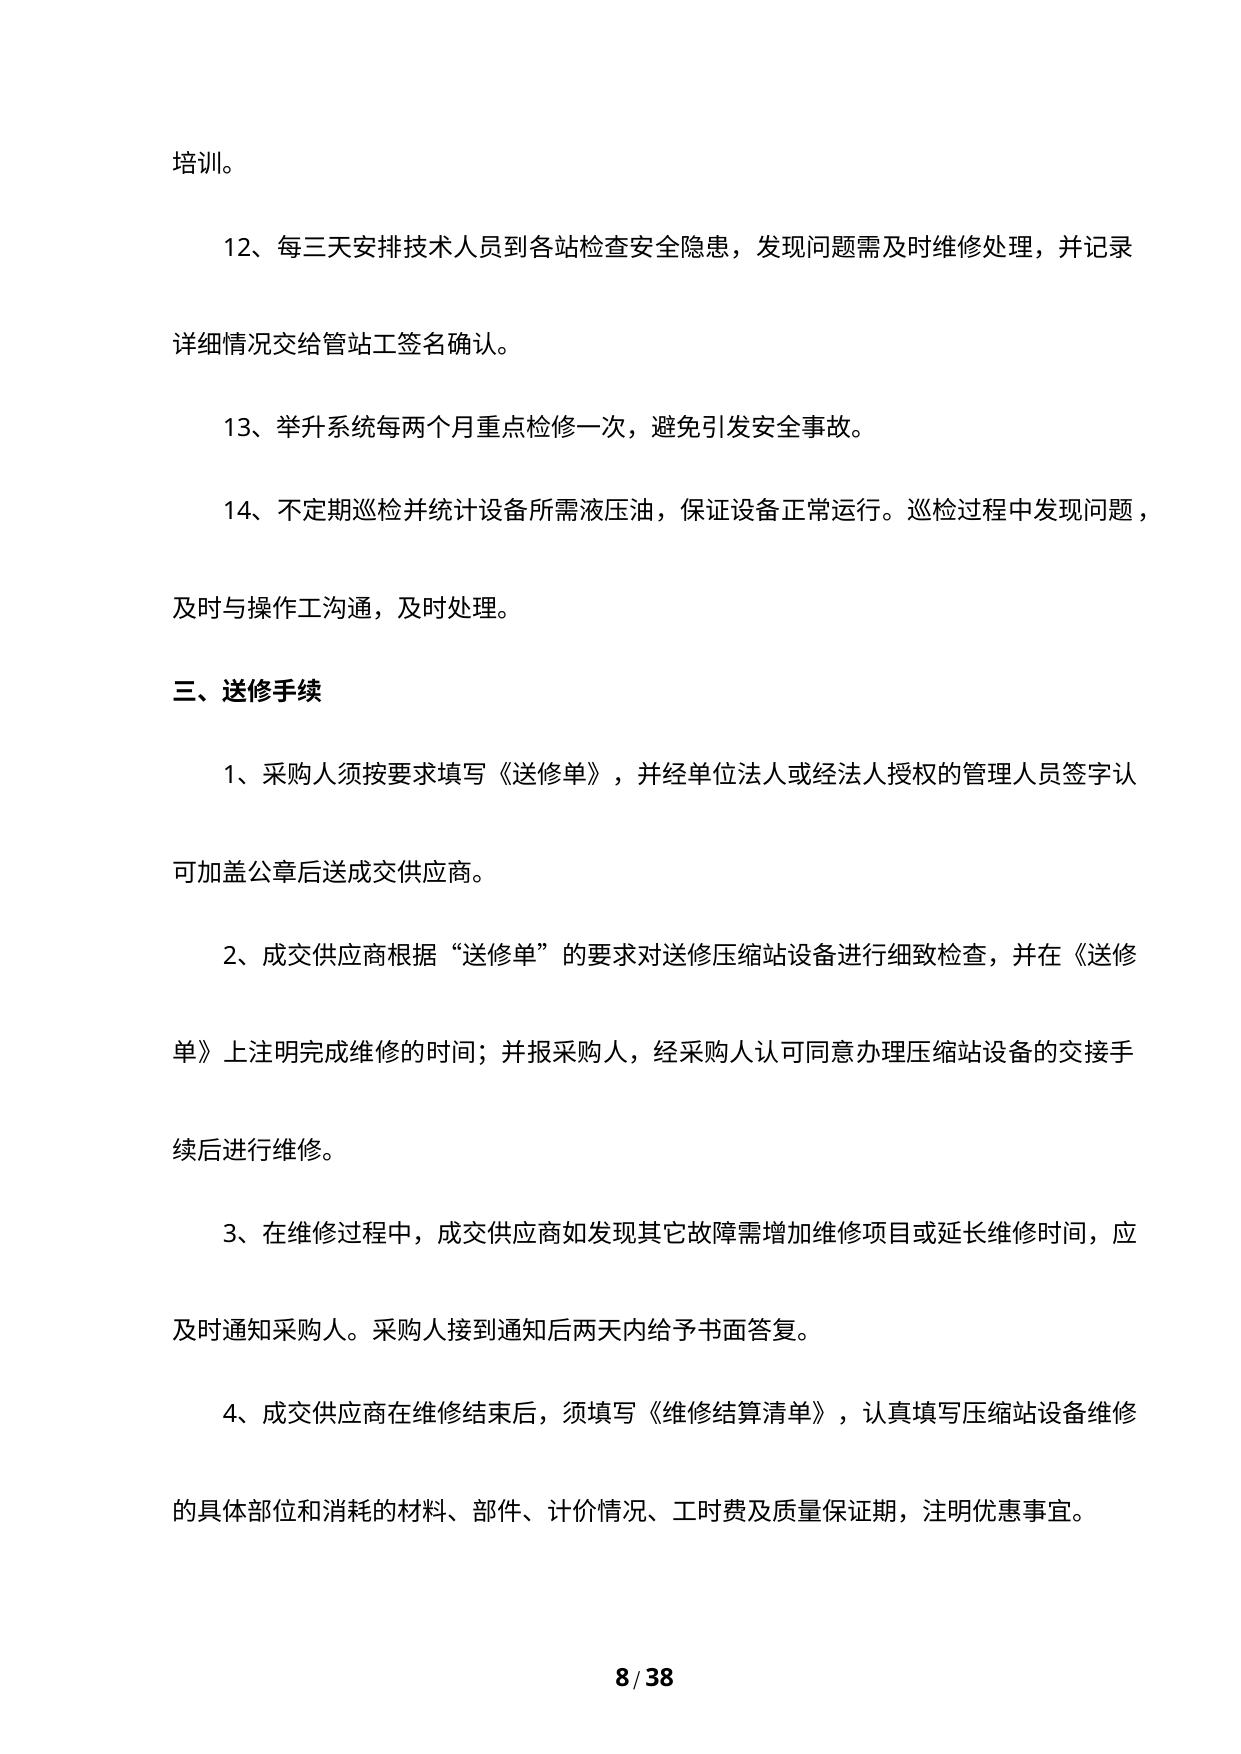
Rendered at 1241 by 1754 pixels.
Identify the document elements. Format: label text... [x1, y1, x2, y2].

list 成交供应商根据“送修单”的要求对送修压缩站设备进行细致检查，并在《送修单》上注明完成维修的时间；并报采购人，经采购人认可同意办理压缩站设备的交接手续后进行维修。 [173, 921, 1137, 1181]
text 13、举升系统每两个月重点检修一次，避免引发安全事故。 [173, 393, 1137, 458]
text 14、不定期巡检并统计设备所需液压油，保证设备正常运行。巡检过程中发现问题，及时与操作工沟通，及时处理。 [173, 476, 1137, 639]
list 成交供应商在维修结束后，须填写《维修结算清单》，认真填写压缩站设备维修的具体部位和消耗的材料、部件、计价情况、工时费及质量保证期，注明优惠事宜。 [173, 1379, 1137, 1542]
text 12、每三天安排技术人员到各站检查安全隐患，发现问题需及时维修处理，并记录详细情况交给管站工签名确认。 [173, 213, 1137, 375]
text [173, 129, 1137, 194]
list 送修手续 [173, 657, 1137, 722]
list 采购人须按要求填写《送修单》，并经单位法人或经法人授权的管理人员签字认可加盖公章后送成交供应商。 [173, 740, 1137, 903]
list 在维修过程中，成交供应商如发现其它故障需增加维修项目或延长维修时间，应及时通知采购人。采购人接到通知后两天内给予书面答复。 [173, 1199, 1137, 1361]
